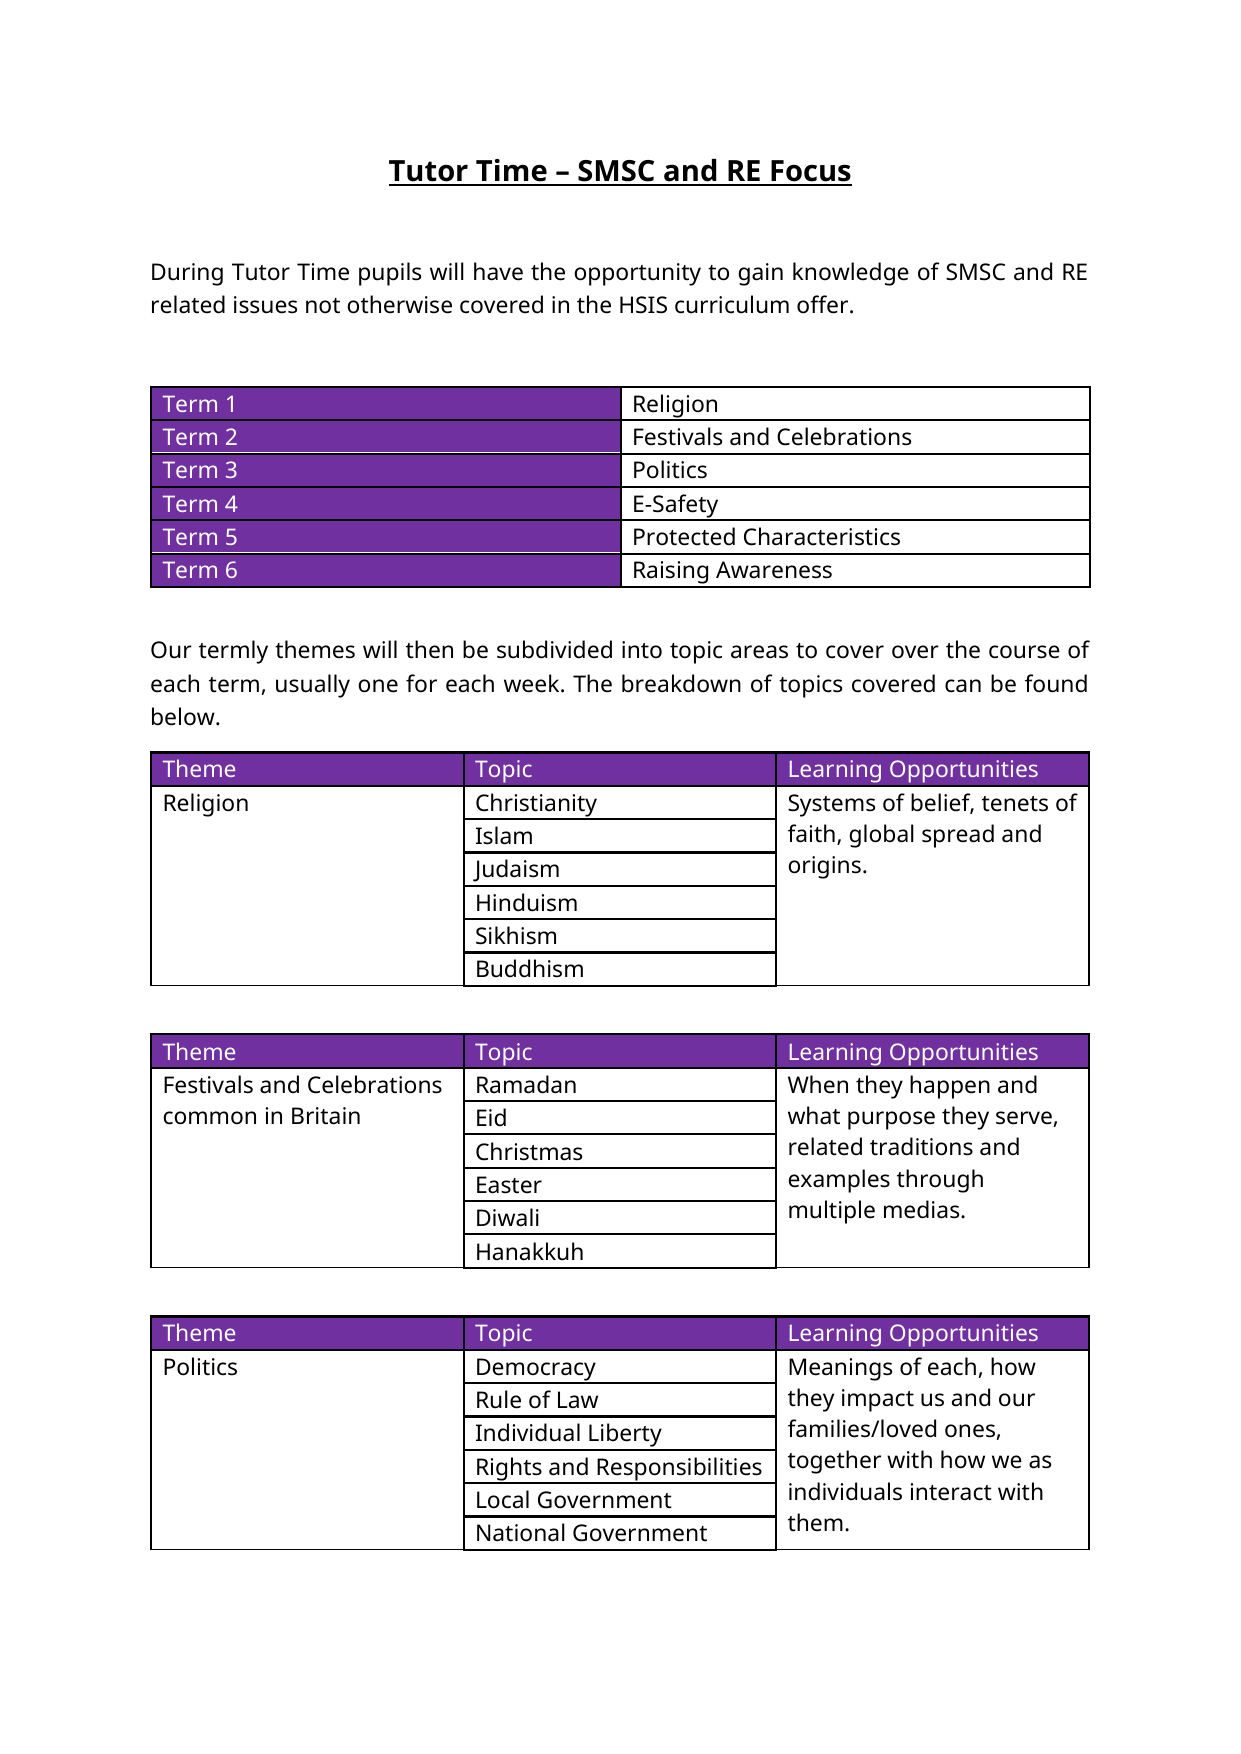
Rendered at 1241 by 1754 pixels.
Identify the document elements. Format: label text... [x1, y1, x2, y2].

table_header Theme [152, 1035, 463, 1067]
table_cell Politics [622, 455, 1089, 486]
table_cell Term 2 [152, 421, 620, 452]
table_cell Meanings of each, how they impact us and our families/loved ones, together with how we as individuals interact with them. [777, 1351, 1088, 1549]
table_header Topic [465, 1035, 775, 1067]
table_header Religion [622, 388, 1089, 419]
table_cell Term 6 [152, 555, 620, 586]
table_cell Festivals and Celebrations [622, 421, 1089, 452]
table_header Learning Opportunities [777, 1318, 1088, 1349]
table_cell Term 4 [152, 488, 620, 519]
table_cell Ramadan [465, 1069, 775, 1100]
table_cell Religion [152, 787, 463, 985]
table_cell National Government [465, 1518, 775, 1549]
table_cell Local Government [465, 1484, 775, 1515]
table_cell Hinduism [465, 887, 775, 918]
table_cell Islam [465, 820, 775, 851]
table_cell Festivals and Celebrations common in Britain [152, 1069, 463, 1267]
text Tutor Time – SMSC and RE Focus [150, 150, 1090, 190]
table_cell Rights and Responsibilities [465, 1451, 775, 1482]
table_cell Systems of belief, tenets of faith, global spread and origins. [777, 787, 1088, 985]
table_cell Term 5 [152, 521, 620, 552]
table_cell Politics [152, 1351, 463, 1549]
table_cell Diwali [465, 1202, 775, 1233]
text Our termly themes will then be subdivided into topic areas to cover over the course of each term, usually one for each week. The breakdown of topics covered can be found below. [150, 634, 1090, 732]
table_header Learning Opportunities [777, 1035, 1088, 1067]
table_header Topic [465, 754, 775, 785]
table_header Term 1 [152, 388, 620, 419]
table_cell E-Safety [622, 488, 1089, 519]
table_cell Easter [465, 1169, 775, 1200]
table_cell Democracy [465, 1351, 775, 1382]
table_cell When they happen and what purpose they serve, related traditions and examples through multiple medias. [777, 1069, 1088, 1267]
table_header Theme [152, 754, 463, 785]
table_cell Sikhism [465, 920, 775, 951]
table_cell Christmas [465, 1135, 775, 1167]
table_cell Hanakkuh [465, 1235, 775, 1267]
table_cell Rule of Law [465, 1384, 775, 1415]
table_header Theme [152, 1318, 463, 1349]
text During Tutor Time pupils will have the opportunity to gain knowledge of SMSC and RE related issues not otherwise covered in the HSIS curriculum offer. [150, 256, 1090, 320]
table_cell Protected Characteristics [622, 521, 1089, 552]
table_cell Buddhism [465, 954, 775, 985]
table_cell Christianity [465, 787, 775, 818]
table_cell Judaism [465, 854, 775, 885]
table_header Topic [465, 1318, 775, 1349]
table_cell Raising Awareness [622, 555, 1089, 586]
table_cell Eid [465, 1102, 775, 1133]
table_cell Individual Liberty [465, 1418, 775, 1449]
table_header Learning Opportunities [777, 754, 1088, 785]
table_cell Term 3 [152, 455, 620, 486]
